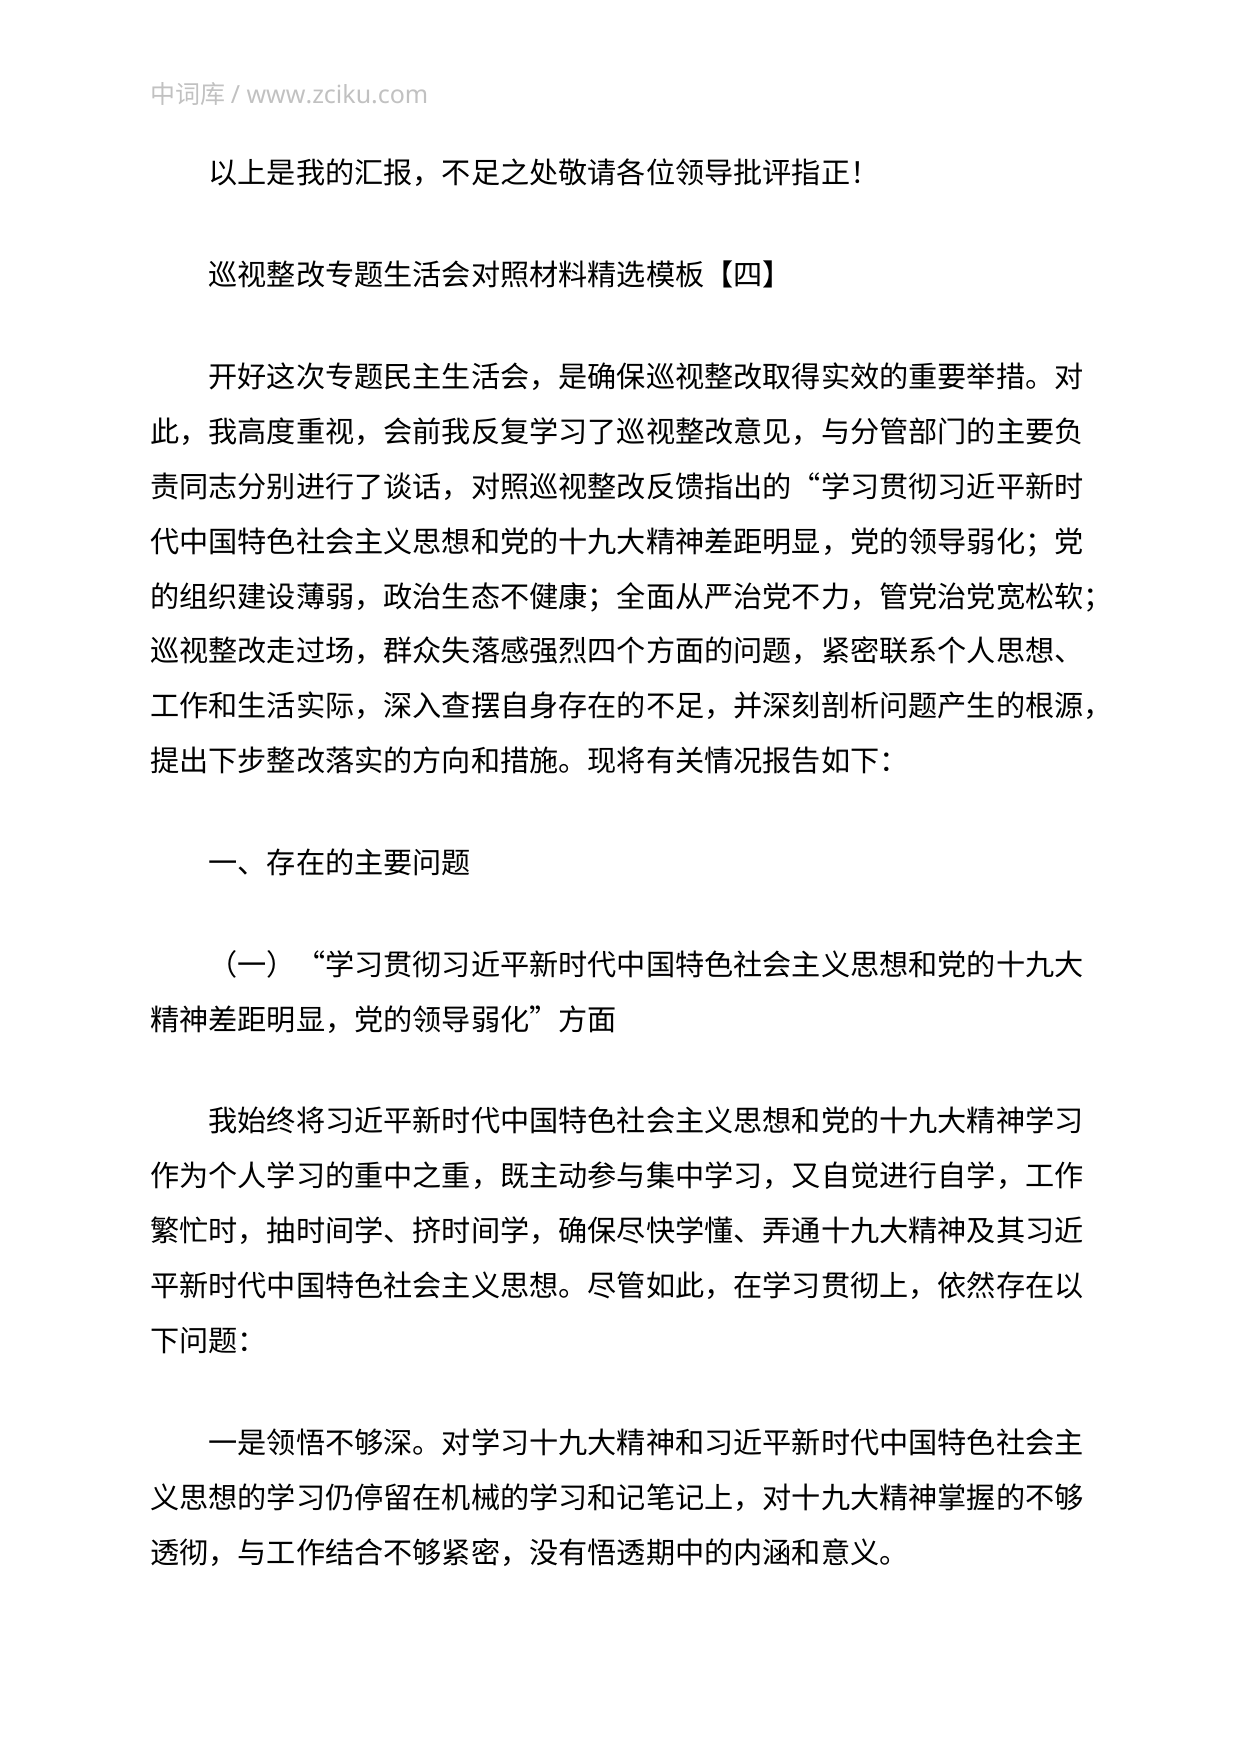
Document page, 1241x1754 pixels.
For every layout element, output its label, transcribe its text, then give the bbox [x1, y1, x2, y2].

text 巡视整改专题生活会对照材料精选模板【四】 [150, 252, 1090, 294]
text 一、存在的主要问题 [150, 839, 1090, 882]
text 我始终将习近平新时代中国特色社会主义思想和党的十九大精神学习作为个人学习的重中之重，既主动参与集中学习，又自觉进行自学，工作繁忙时，抽时间学、挤时间学，确保尽快学懂、弄通十九大精神及其习近平新时代中国特色社会主义思想。尽管如此，在学习贯彻上，依然存在以下问题： [150, 1098, 1090, 1360]
text 以上是我的汇报，不足之处敬请各位领导批评指正！ [150, 150, 1090, 192]
text 开好这次专题民主生活会，是确保巡视整改取得实效的重要举措。对此，我高度重视，会前我反复学习了巡视整改意见，与分管部门的主要负责同志分别进行了谈话，对照巡视整改反馈指出的“学习贯彻习近平新时代中国特色社会主义思想和党的十九大精神差距明显，党的领导弱化；党的组织建设薄弱，政治生态不健康；全面从严治党不力，管党治党宽松软；巡视整改走过场，群众失落感强烈四个方面的问题，紧密联系个人思想、工作和生活实际，深入查摆自身存在的不足，并深刻剖析问题产生的根源，提出下步整改落实的方向和措施。现将有关情况报告如下： [150, 353, 1090, 780]
text （一）“学习贯彻习近平新时代中国特色社会主义思想和党的十九大精神差距明显，党的领导弱化”方面 [150, 941, 1090, 1038]
text 一是领悟不够深。对学习十九大精神和习近平新时代中国特色社会主义思想的学习仍停留在机械的学习和记笔记上，对十九大精神掌握的不够透彻，与工作结合不够紧密，没有悟透期中的内涵和意义。 [150, 1419, 1090, 1571]
